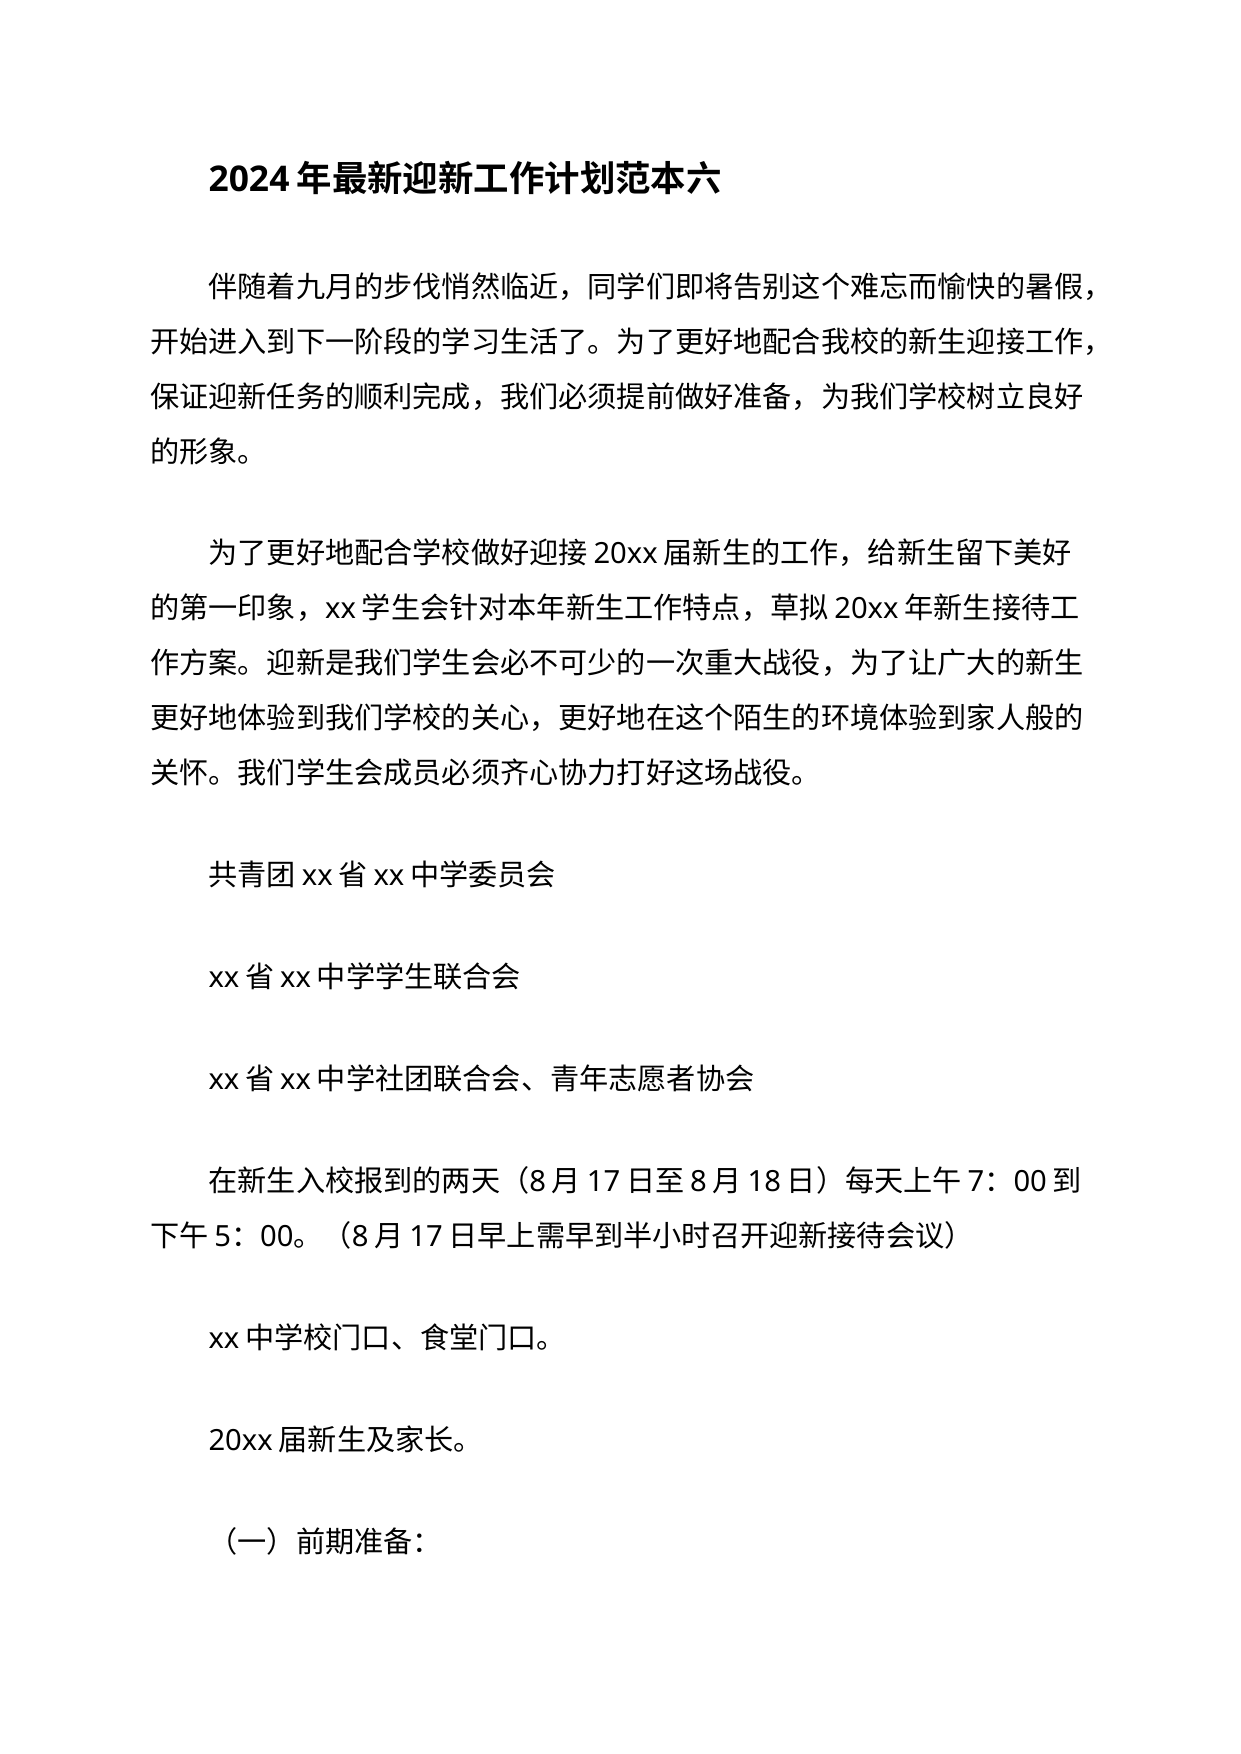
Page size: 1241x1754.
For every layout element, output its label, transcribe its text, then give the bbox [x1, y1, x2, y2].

text 2024年最新迎新工作计划范本六 [150, 150, 1090, 201]
text 伴随着九月的步伐悄然临近，同学们即将告别这个难忘而愉快的暑假，开始进入到下一阶段的学习生活了。为了更好地配合我校的新生迎接工作，保证迎新任务的顺利完成，我们必须提前做好准备，为我们学校树立良好的形象。 [150, 263, 1090, 471]
text xx省xx中学社团联合会、青年志愿者协会 [150, 1056, 1090, 1098]
text 共青团xx省xx中学委员会 [150, 852, 1090, 894]
text xx省xx中学学生联合会 [150, 953, 1090, 996]
text （一）前期准备： [150, 1518, 1090, 1561]
text 在新生入校报到的两天（8月17日至8月18日）每天上午7：00到下午5：00。（8月17日早上需早到半小时召开迎新接待会议） [150, 1157, 1090, 1255]
text 为了更好地配合学校做好迎接20xx届新生的工作，给新生留下美好的第一印象，xx学生会针对本年新生工作特点，草拟20xx年新生接待工作方案。迎新是我们学生会必不可少的一次重大战役，为了让广大的新生更好地体验到我们学校的关心，更好地在这个陌生的环境体验到家人般的关怀。我们学生会成员必须齐心协力打好这场战役。 [150, 530, 1090, 792]
text 20xx届新生及家长。 [150, 1416, 1090, 1459]
text xx中学校门口、食堂门口。 [150, 1314, 1090, 1357]
